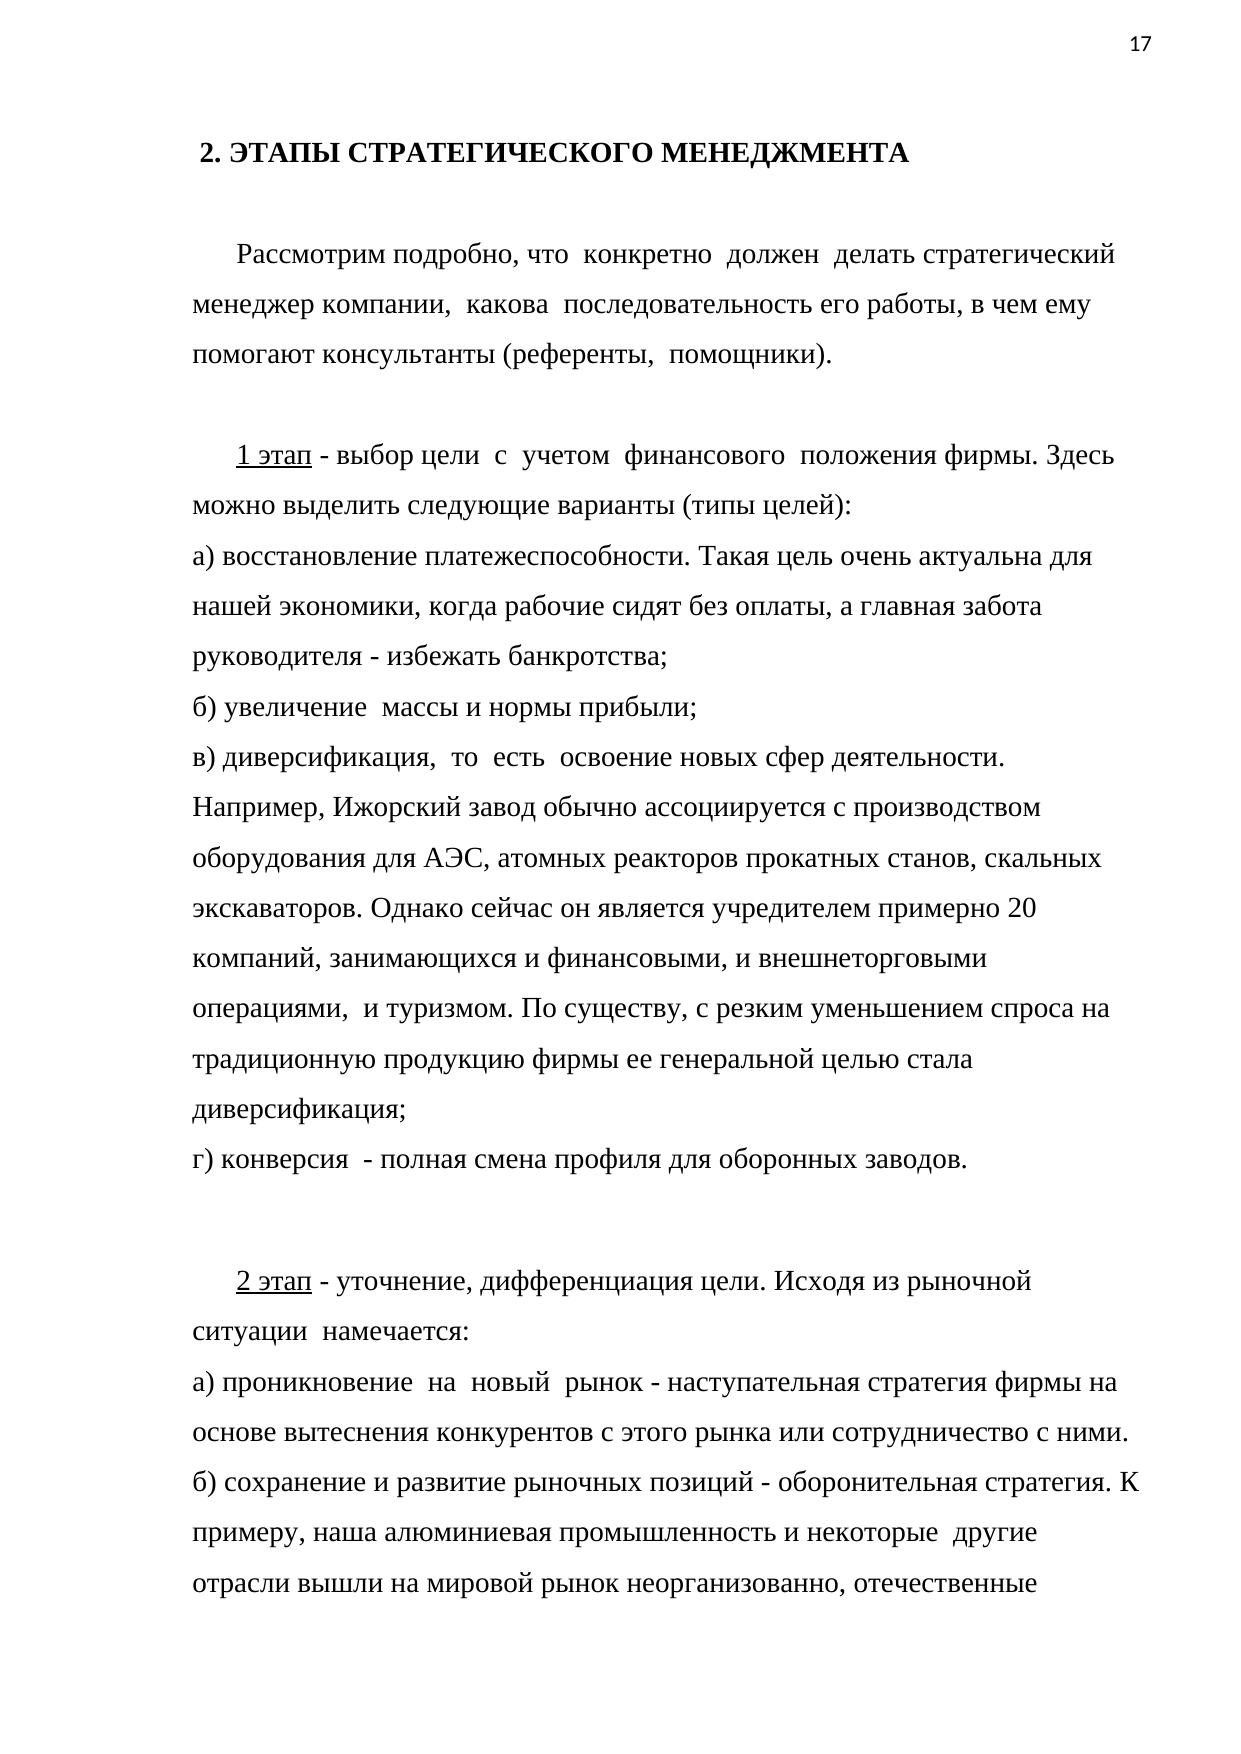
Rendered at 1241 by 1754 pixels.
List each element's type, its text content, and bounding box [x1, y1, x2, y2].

text 1 этап - выбор цели с учетом финансового положения фирмы. Здесь можно выделить следующие варианты (типы целей): [192, 437, 1143, 521]
text 2. ЭТАПЫ СТРАТЕГИЧЕСКОГО МЕНЕДЖМЕНТА [192, 135, 1143, 169]
text а) восстановление платежеспособности. Такая цель очень актуальна для [192, 538, 1143, 571]
text г) конверсия - полная смена профиля для оборонных заводов. [192, 1142, 1143, 1175]
text нашей экономики, когда рабочие сидят без оплаты, а главная забота руководителя - избежать банкротства; [192, 588, 1143, 672]
text в) диверсификация, то есть освоение новых сфер деятельности. Например, Ижорский завод обычно ассоциируется с производством оборудования для АЭС, атомных реакторов прокатных станов, скальных экскаваторов. Однако сейчас он является учредителем примерно 20 компаний, занимающихся и финансовыми, и внешнеторговыми операциями, и туризмом. По существу, с резким уменьшением спроса на традиционную продукцию фирмы ее генеральной целью стала диверсификация; [192, 739, 1143, 1125]
text а) проникновение на новый рынок - наступательная стратегия фирмы на основе вытеснения конкурентов с этого рынка или сотрудничество с ними. [192, 1364, 1143, 1447]
text б) увеличение массы и нормы прибыли; [192, 689, 1143, 722]
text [192, 1464, 1143, 1598]
text 2 этап - уточнение, дифференциация цели. Исходя из рыночной ситуации намечается: [192, 1263, 1143, 1347]
text Рассмотрим подробно, что конкретно должен делать стратегический менеджер компании, какова последовательность его работы, в чем ему помогают консультанты (референты, помощники). [192, 236, 1143, 370]
